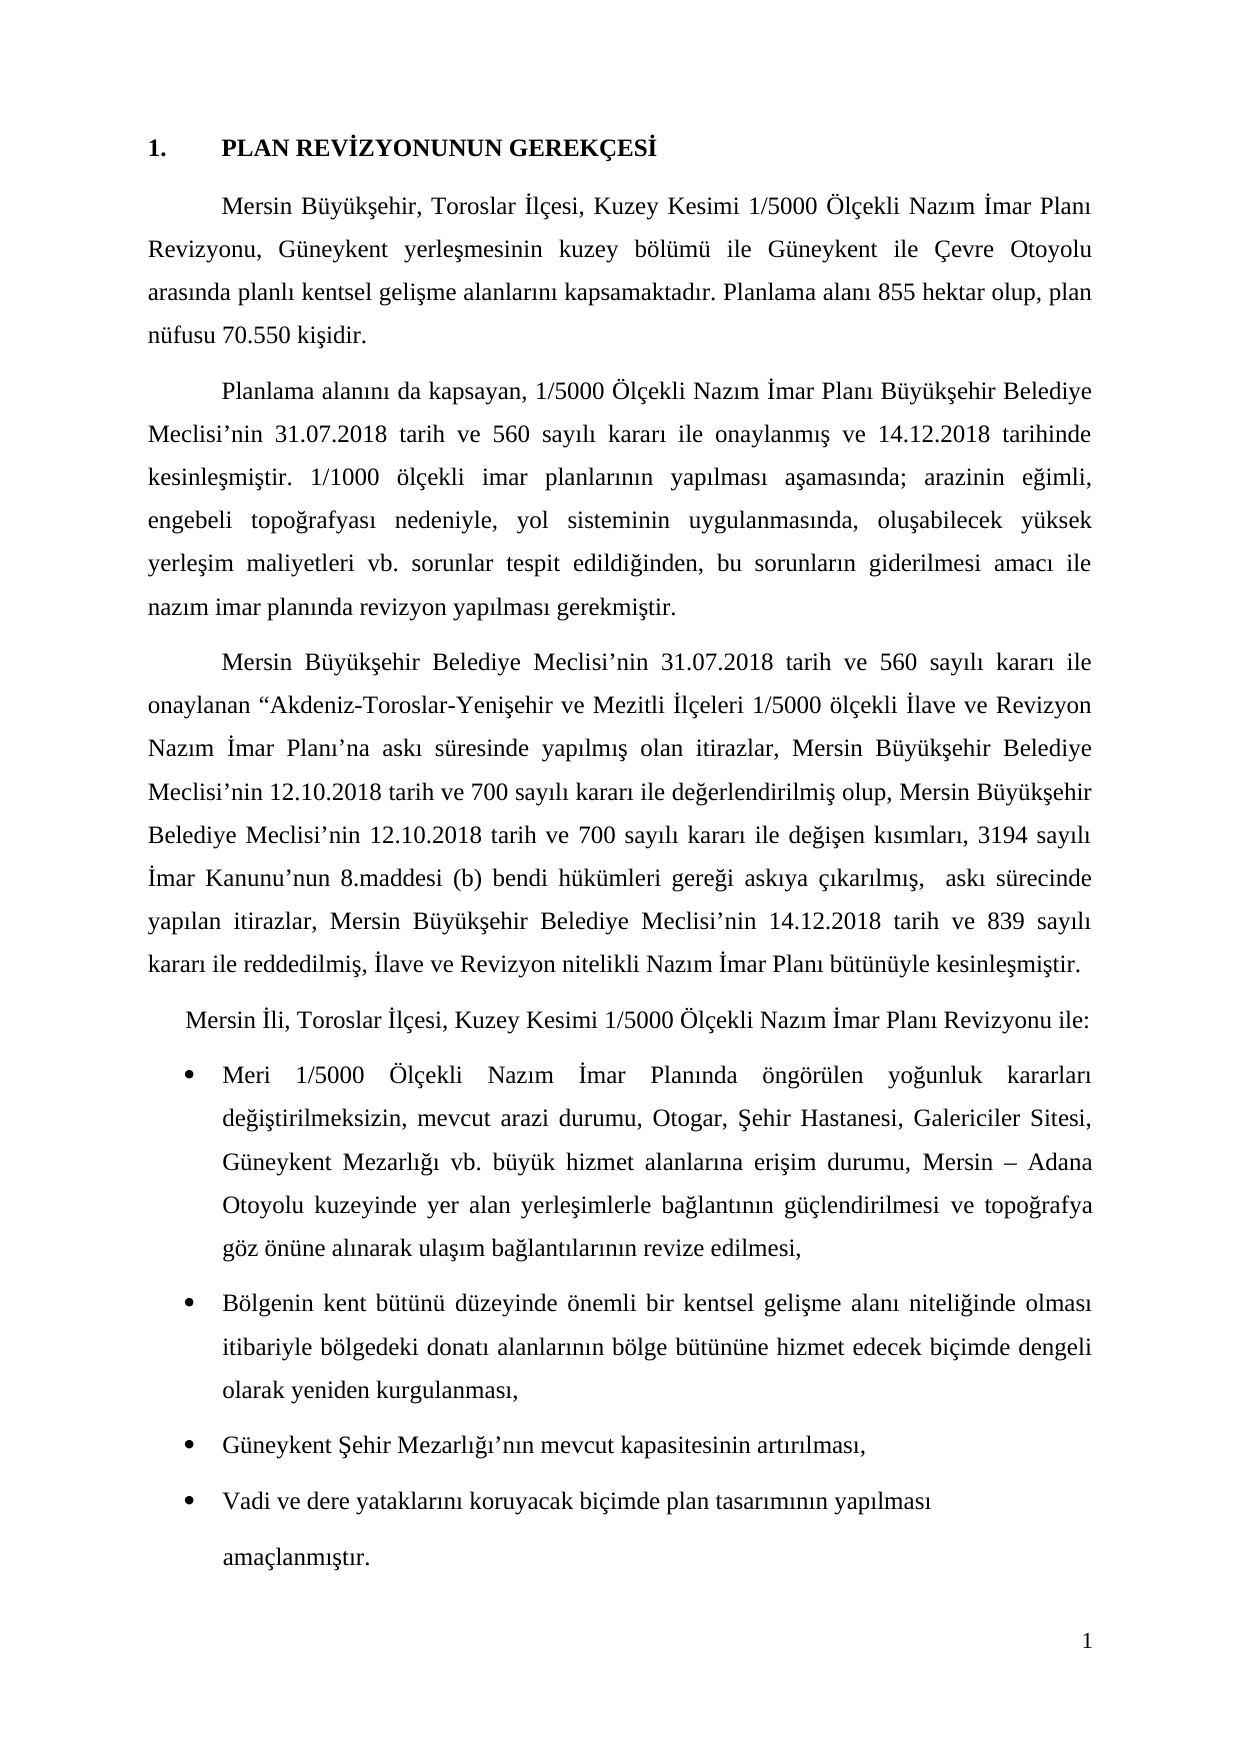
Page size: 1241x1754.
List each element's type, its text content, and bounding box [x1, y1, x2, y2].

text Mersin Büyükşehir, Toroslar İlçesi, Kuzey Kesimi 1/5000 Ölçekli Nazım İmar Planı Revizyonu, Güneykent yerleşmesinin kuzey bölümü ile Güneykent ile Çevre Otoyolu arasında planlı kentsel gelişme alanlarını kapsamaktadır. Planlama alanı 855 hektar olup, plan nüfusu 70.550 kişidir. [148, 191, 1093, 349]
list amaçlanmıştır. [223, 1542, 1093, 1570]
list Güneykent Şehir Mezarlığı’nın mevcut kapasitesinin artırılması, [185, 1430, 1093, 1459]
list Meri 1/5000 Ölçekli Nazım İmar Planında öngörülen yoğunluk kararları değiştirilmeksizin, mevcut arazi durumu, Otogar, Şehir Hastanesi, Galericiler Sitesi, Güneykent Mezarlığı vb. büyük hizmet alanlarına erişim durumu, Mersin – Adana Otoyolu kuzeyinde yer alan yerleşimlerle bağlantının güçlendirilmesi ve topoğrafya göz önüne alınarak ulaşım bağlantılarının revize edilmesi, [185, 1060, 1093, 1262]
list Vadi ve dere yataklarını koruyacak biçimde plan tasarımının yapılması [185, 1486, 1093, 1515]
text Mersin İli, Toroslar İlçesi, Kuzey Kesimi 1/5000 Ölçekli Nazım İmar Planı Revizyonu ile: [148, 1005, 1093, 1033]
text Planlama alanını da kapsayan, 1/5000 Ölçekli Nazım İmar Planı Büyükşehir Belediye Meclisi’nin 31.07.2018 tarih ve 560 sayılı kararı ile onaylanmış ve 14.12.2018 tarihinde kesinleşmiştir. 1/1000 ölçekli imar planlarının yapılması aşamasında; arazinin eğimli, engebeli topoğrafyası nedeniyle, yol sisteminin uygulanmasında, oluşabilecek yüksek yerleşim maliyetleri vb. sorunlar tespit edildiğinden, bu sorunların giderilmesi amacı ile nazım imar planında revizyon yapılması gerekmiştir. [148, 376, 1093, 620]
list Bölgenin kent bütünü düzeyinde önemli bir kentsel gelişme alanı niteliğinde olması itibariyle bölgedeki donatı alanlarının bölge bütününe hizmet edecek biçimde dengeli olarak yeniden kurgulanması, [185, 1288, 1093, 1403]
text Mersin Büyükşehir Belediye Meclisi’nin 31.07.2018 tarih ve 560 sayılı kararı ile onaylanan “Akdeniz-Toroslar-Yenişehir ve Mezitli İlçeleri 1/5000 ölçekli İlave ve Revizyon Nazım İmar Planı’na askı süresinde yapılmış olan itirazlar, Mersin Büyükşehir Belediye Meclisi’nin 12.10.2018 tarih ve 700 sayılı kararı ile değerlendirilmiş olup, Mersin Büyükşehir Belediye Meclisi’nin 12.10.2018 tarih ve 700 sayılı kararı ile değişen kısımları, 3194 sayılı İmar Kanunu’nun 8.maddesi (b) bendi hükümleri gereği askıya çıkarılmış, askı sürecinde yapılan itirazlar, Mersin Büyükşehir Belediye Meclisi’nin 14.12.2018 tarih ve 839 sayılı kararı ile reddedilmiş, İlave ve Revizyon nitelikli Nazım İmar Planı bütünüyle kesinleşmiştir. [148, 647, 1093, 978]
subtitle PLAN REVİZYONUNUN GEREKÇESİ [148, 133, 1093, 162]
